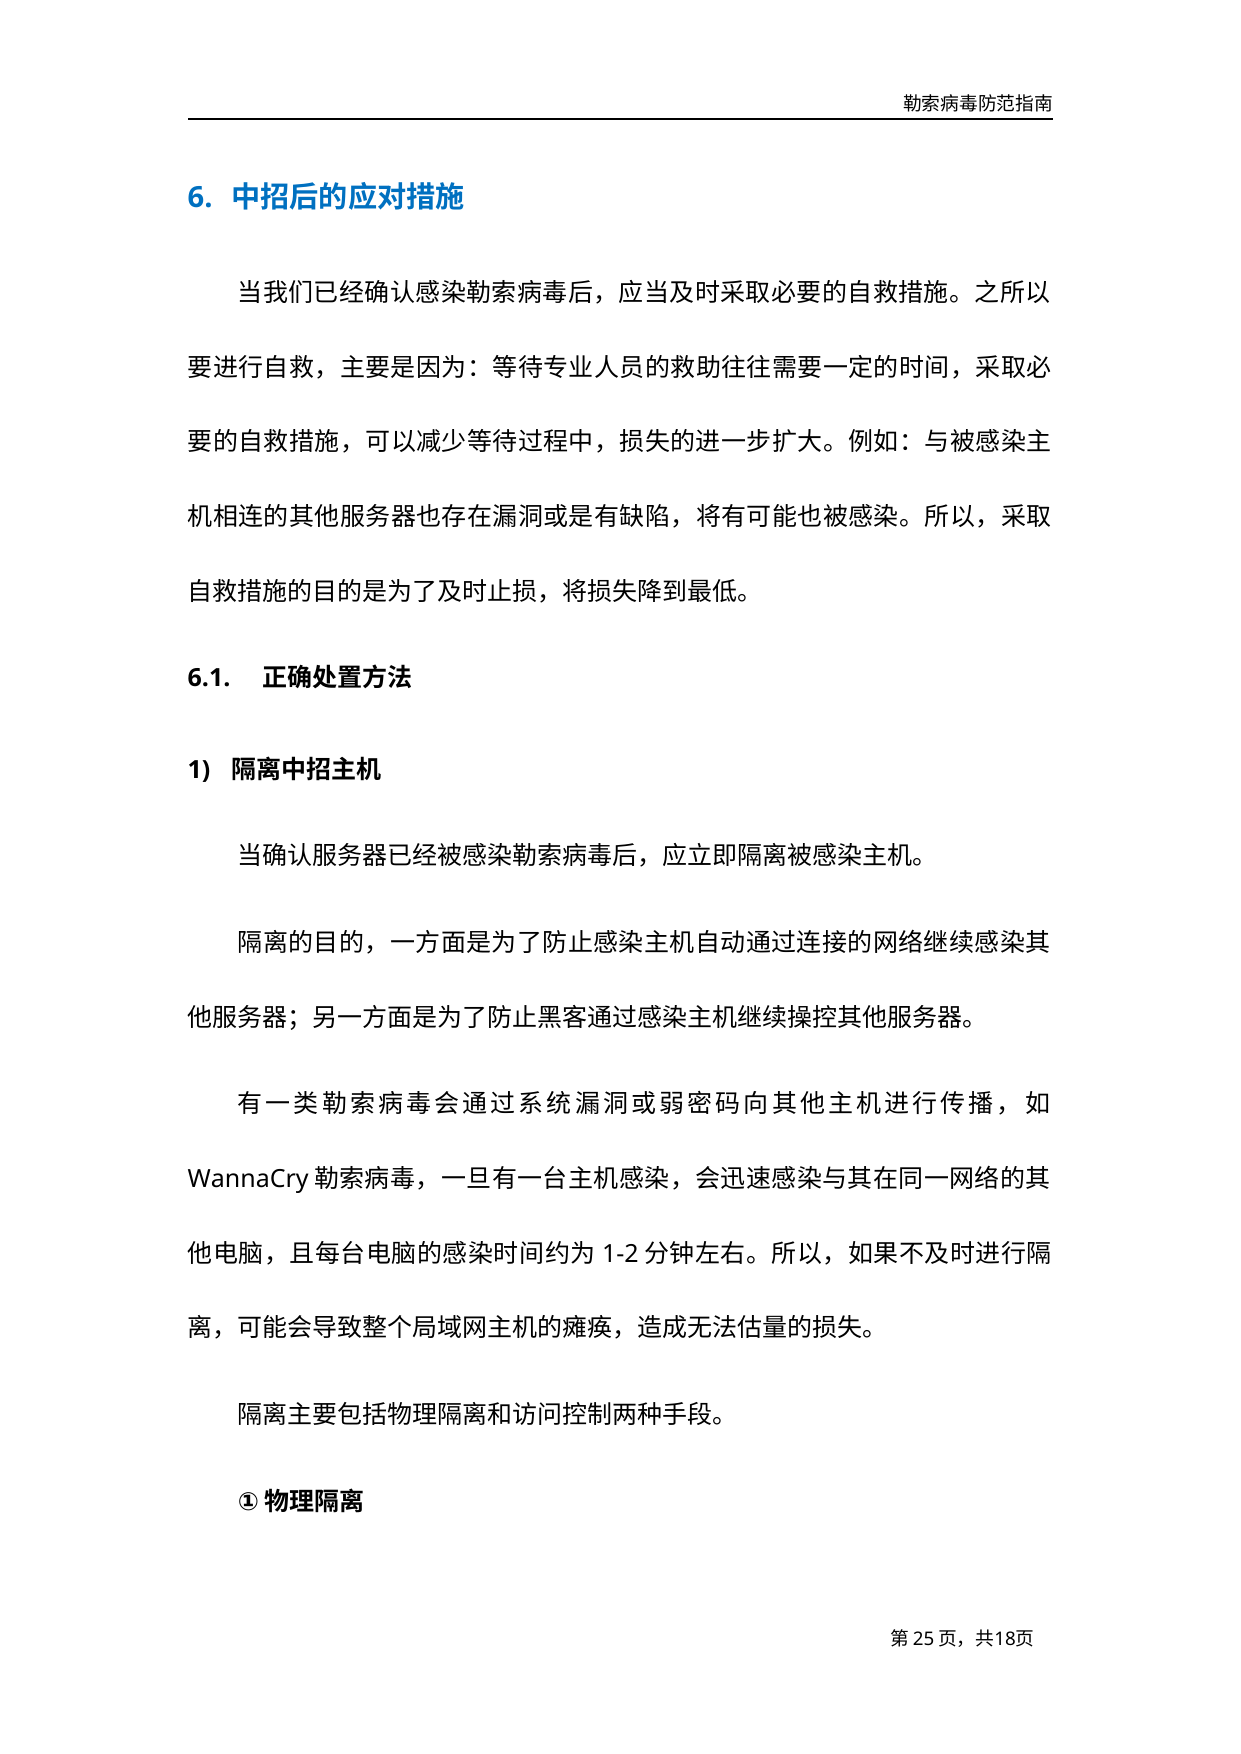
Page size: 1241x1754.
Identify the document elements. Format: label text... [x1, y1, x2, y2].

text 隔离主要包括物理隔离和访问控制两种手段。 [187, 1380, 1053, 1445]
text 当我们已经确认感染勒索病毒后，应当及时采取必要的自救措施。之所以要进行自救，主要是因为：等待专业人员的救助往往需要一定的时间，采取必要的自救措施，可以减少等待过程中，损失的进一步扩大。例如：与被感染主机相连的其他服务器也存在漏洞或是有缺陷，将有可能也被感染。所以，采取自救措施的目的是为了及时止损，将损失降到最低。 [187, 258, 1053, 622]
text 隔离的目的，一方面是为了防止感染主机自动通过连接的网络继续感染其他服务器；另一方面是为了防止黑客通过感染主机继续操控其他服务器。 [187, 908, 1053, 1048]
subtitle 正确处置方法 [187, 643, 1053, 708]
text 有一类勒索病毒会通过系统漏洞或弱密码向其他主机进行传播，如WannaCry勒索病毒，一旦有一台主机感染，会迅速感染与其在同一网络的其他电脑，且每台电脑的感染时间约为1-2分钟左右。所以，如果不及时进行隔离，可能会导致整个局域网主机的瘫痪，造成无法估量的损失。 [187, 1069, 1053, 1358]
text 当确认服务器已经被感染勒索病毒后，应立即隔离被感染主机。 [187, 821, 1053, 886]
list 隔离中招主机 [187, 735, 1053, 800]
subtitle 中招后的应对措施 [187, 162, 1053, 227]
text ①物理隔离 [187, 1467, 1053, 1532]
